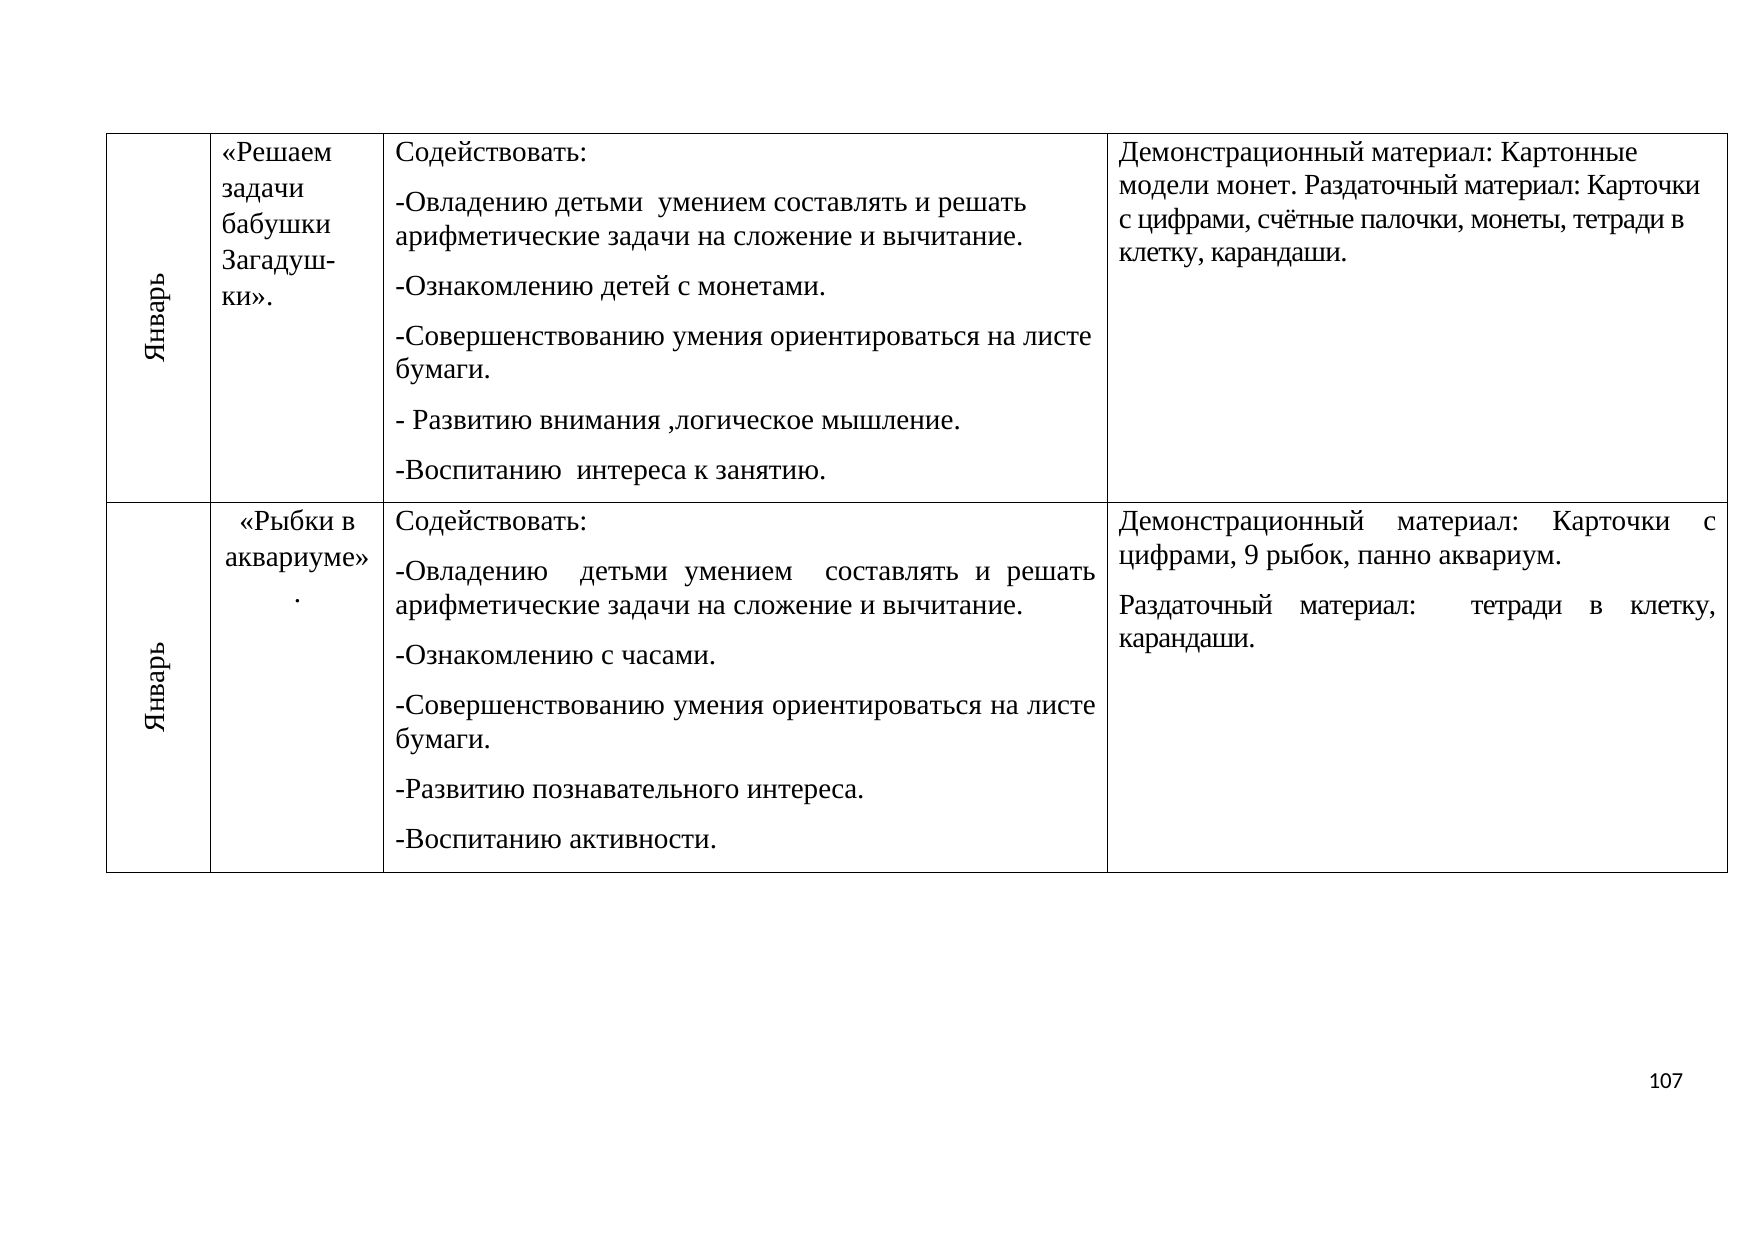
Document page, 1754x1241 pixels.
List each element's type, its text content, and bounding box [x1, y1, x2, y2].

table_cell Содействовать: -Овладению детьми умением составлять и решать арифметические задачи на сложение и вычитание. -Ознакомлению с часами. -Совершенствованию умения ориентироваться на листе бумаги. -Развитию познавательного интереса. -Воспитанию активности. [384, 503, 1107, 872]
table_cell «Рыбки в аквариуме». [211, 503, 383, 872]
table_cell Демонстрационный материал: Картонные модели монет. Раздаточный материал: Карточки с цифрами, счётные палочки, монеты, тетради в клетку, карандаши. [1108, 134, 1727, 502]
table_cell Демонстрационный материал: Карточки с цифрами, 9 рыбок, панно аквариум. Раздаточный материал: тетради в клетку, карандаши. [1108, 503, 1727, 872]
table_cell «Решаем задачи бабушки Загадуш-ки». [211, 134, 383, 502]
table_cell Январь [107, 503, 210, 872]
table_cell Январь [107, 134, 210, 502]
table_cell Содействовать: -Овладению детьми умением составлять и решать арифметические задачи на сложение и вычитание. -Ознакомлению детей с монетами. -Совершенствованию умения ориентироваться на листе бумаги. - Развитию внимания ,логическое мышление. -Воспитанию интереса к занятию. [384, 134, 1107, 502]
